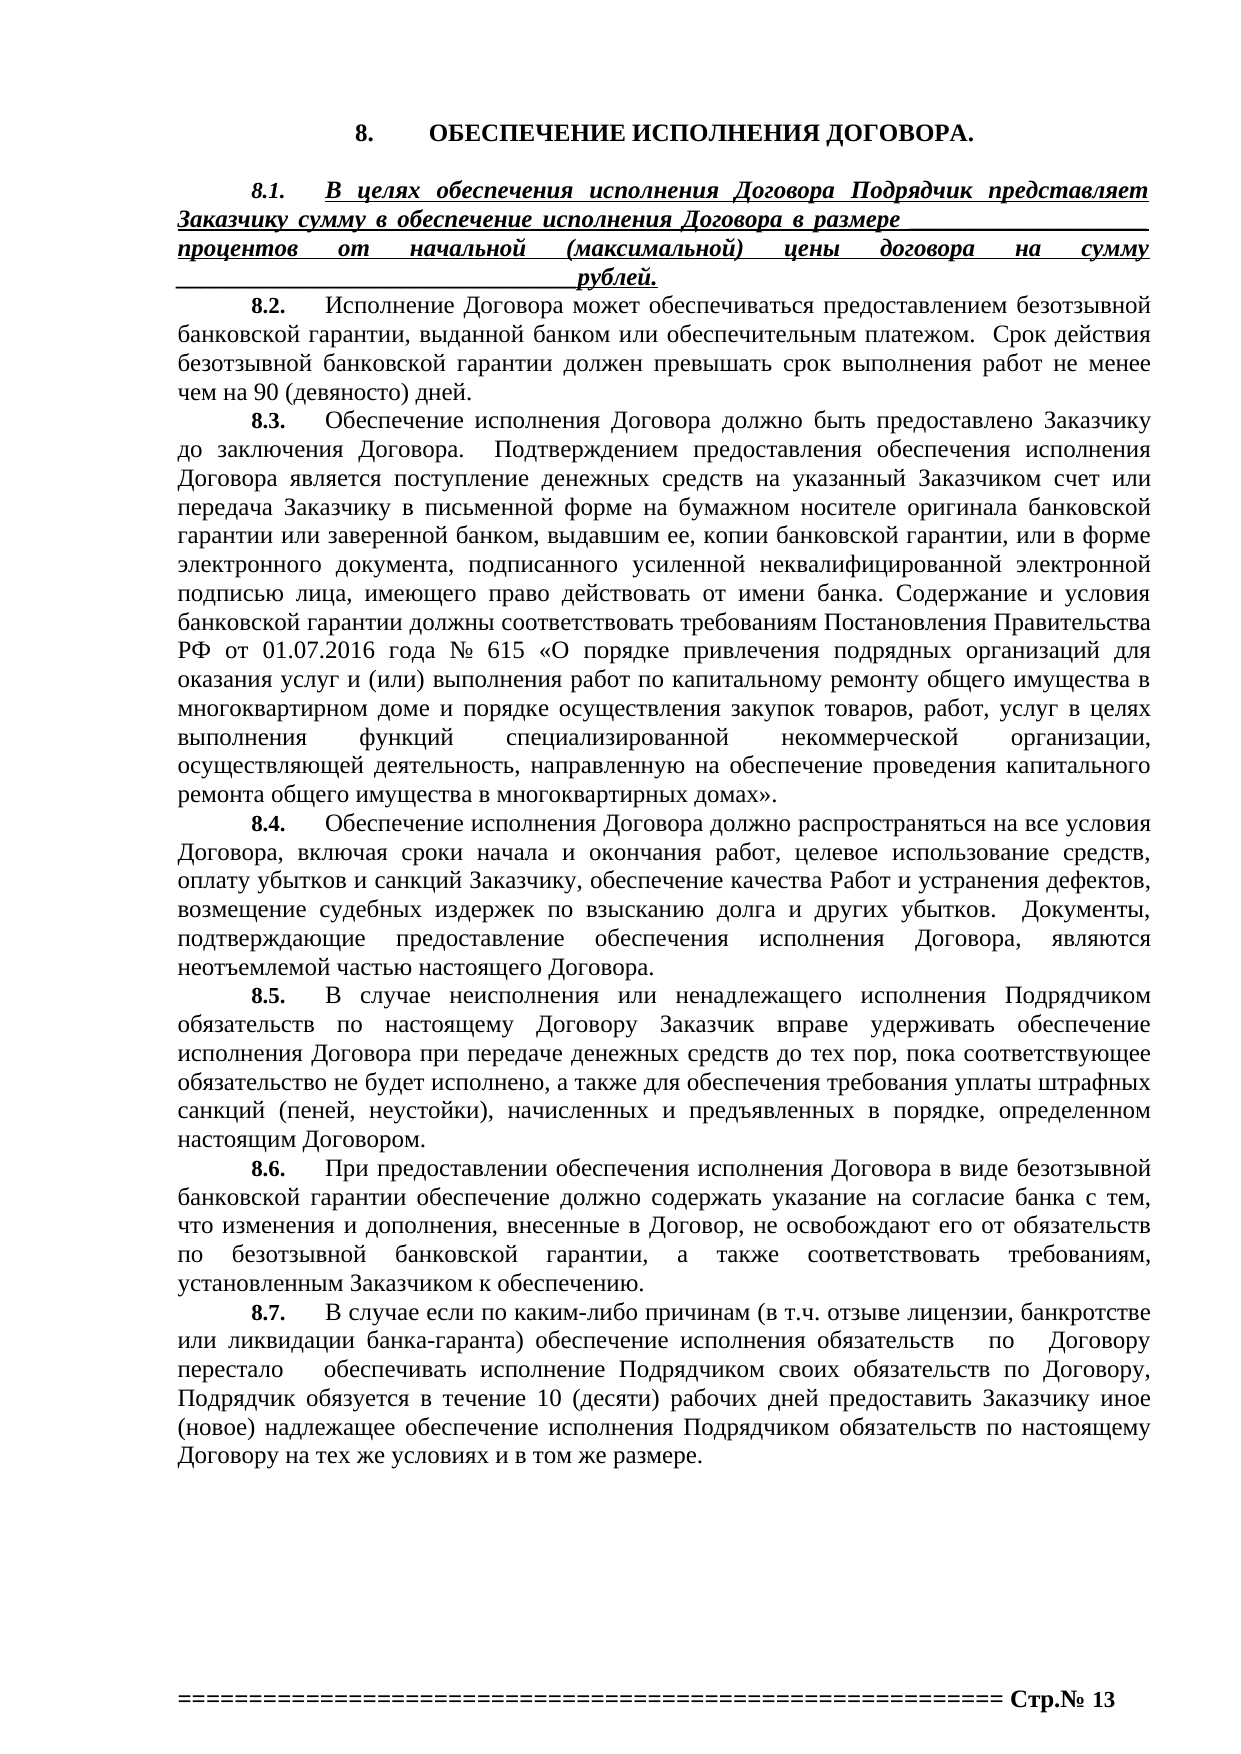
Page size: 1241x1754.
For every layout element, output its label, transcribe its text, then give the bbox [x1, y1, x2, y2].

list Исполнение Договора может обеспечиваться предоставлением безотзывной банковской гарантии, выданной банком или обеспечительным платежом. Срок действия безотзывной банковской гарантии должен превышать срок выполнения работ не менее чем на 90 (девяносто) дней. [177, 291, 1152, 406]
list В случае если по каким-либо причинам (в т.ч. отзыве лицензии, банкротстве или ликвидации банка-гаранта) обеспечение исполнения обязательств по Договору перестало обеспечивать исполнение Подрядчиком своих обязательств по Договору, Подрядчик обязуется в течение 10 (десяти) рабочих дней предоставить Заказчику иное (новое) надлежащее обеспечение исполнения Подрядчиком обязательств по настоящему Договору на тех же условиях и в том же размере. [177, 1297, 1152, 1469]
list Обеспечение исполнения Договора должно быть предоставлено Заказчику до заключения Договора. Подтверждением предоставления обеспечения исполнения Договора является поступление денежных средств на указанный Заказчиком счет или передача Заказчику в письменной форме на бумажном носителе оригинала банковской гарантии или заверенной банком, выдавшим ее, копии банковской гарантии, или в форме электронного документа, подписанного усиленной неквалифицированной электронной подписью лица, имеющего право действовать от имени банка. Содержание и условия банковской гарантии должны соответствовать требованиям Постановления Правительства РФ от 01.07.2016 года № 615 «О порядке привлечения подрядных организаций для оказания услуг и (или) выполнения работ по капитальному ремонту общего имущества в многоквартирном доме и порядке осуществления закупок товаров, работ, услуг в целях выполнения функций специализированной некоммерческой организации, осуществляющей деятельность, направленную на обеспечение проведения капитального ремонта общего имущества в многоквартирных домах». [177, 406, 1152, 808]
text 8. ОБЕСПЕЧЕНИЕ ИСПОЛНЕНИЯ ДОГОВОРА. [177, 118, 1152, 147]
list В случае неисполнения или ненадлежащего исполнения Подрядчиком обязательств по настоящему Договору Заказчик вправе удерживать обеспечение исполнения Договора при передаче денежных средств до тех пор, пока соответствующее обязательство не будет исполнено, а также для обеспечения требования уплаты штрафных санкций (пеней, неустойки), начисленных и предъявленных в порядке, определенном настоящим Договором. [177, 981, 1152, 1153]
list В целях обеспечения исполнения Договора Подрядчик представляет Заказчику сумму в обеспечение исполнения Договора в размере ___________________ процентов от начальной (максимальной) цены договора на сумму ________________________________рублей. [177, 176, 1152, 291]
list При предоставлении обеспечения исполнения Договора в виде безотзывной банковской гарантии обеспечение должно содержать указание на согласие банка с тем, что изменения и дополнения, внесенные в Договор, не освобождают его от обязательств по безотзывной банковской гарантии, а также соответствовать требованиям, установленным Заказчиком к обеспечению. [177, 1153, 1152, 1297]
list Обеспечение исполнения Договора должно распространяться на все условия Договора, включая сроки начала и окончания работ, целевое использование средств, оплату убытков и санкций Заказчику, обеспечение качества Работ и устранения дефектов, возмещение судебных издержек по взысканию долга и других убытков. Документы, подтверждающие предоставление обеспечения исполнения Договора, являются неотъемлемой частью настоящего Договора. [177, 808, 1152, 981]
